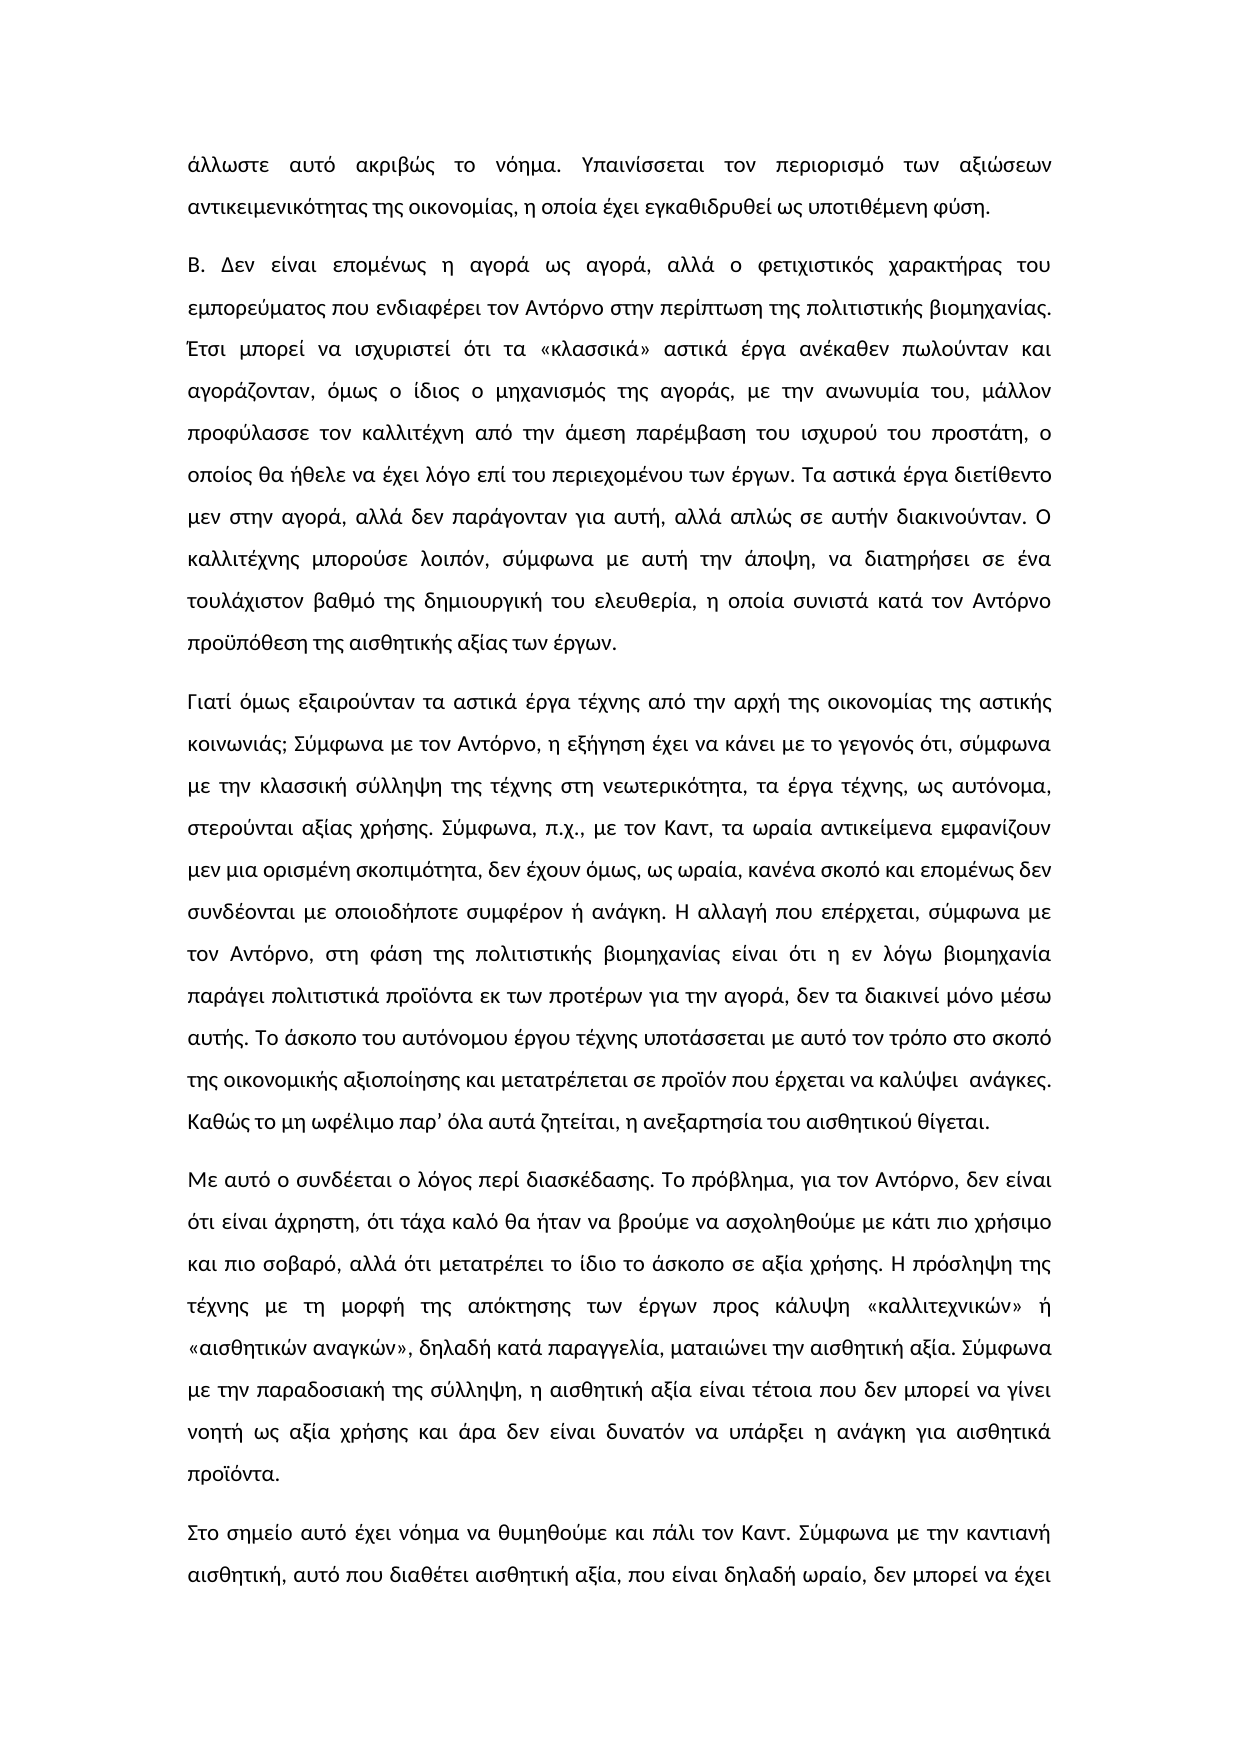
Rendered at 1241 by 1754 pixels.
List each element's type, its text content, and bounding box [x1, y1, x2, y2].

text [187, 1518, 1053, 1588]
text Με αυτό ο συνδέεται ο λόγος περί διασκέδασης. Το πρόβλημα, για τον Αντόρνο, δεν είναι ότι είναι άχρηστη, ότι τάχα καλό θα ήταν να βρούμε να ασχοληθούμε με κάτι πιο χρήσιμο και πιο σοβαρό, αλλά ότι μετατρέπει το ίδιο το άσκοπο σε αξία χρήσης. Η πρόσληψη της τέχνης με τη μορφή της απόκτησης των έργων προς κάλυψη «καλλιτεχνικών» ή «αισθητικών αναγκών», δηλαδή κατά παραγγελία, ματαιώνει την αισθητική αξία. Σύμφωνα με την παραδοσιακή της σύλληψη, η αισθητική αξία είναι τέτοια που δεν μπορεί να γίνει νοητή ως αξία χρήσης και άρα δεν είναι δυνατόν να υπάρξει η ανάγκη για αισθητικά προϊόντα. [187, 1166, 1053, 1487]
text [187, 150, 1053, 220]
text Β. Δεν είναι επομένως η αγορά ως αγορά, αλλά ο φετιχιστικός χαρακτήρας του εμπορεύματος που ενδιαφέρει τον Αντόρνο στην περίπτωση της πολιτιστικής βιομηχανίας. Έτσι μπορεί να ισχυριστεί ότι τα «κλασσικά» αστικά έργα ανέκαθεν πωλούνταν και αγοράζονταν, όμως ο ίδιος ο μηχανισμός της αγοράς, με την ανωνυμία του, μάλλον προφύλασσε τον καλλιτέχνη από την άμεση παρέμβαση του ισχυρού του προστάτη, ο οποίος θα ήθελε να έχει λόγο επί του περιεχομένου των έργων. Τα αστικά έργα διετίθεντο μεν στην αγορά, αλλά δεν παράγονταν για αυτή, αλλά απλώς σε αυτήν διακινούνταν. Ο καλλιτέχνης μπορούσε λοιπόν, σύμφωνα με αυτή την άποψη, να διατηρήσει σε ένα τουλάχιστον βαθμό της δημιουργική του ελευθερία, η οποία συνιστά κατά τον Αντόρνο προϋπόθεση της αισθητικής αξίας των έργων. [187, 251, 1053, 656]
text Γιατί όμως εξαιρούνταν τα αστικά έργα τέχνης από την αρχή της οικονομίας της αστικής κοινωνιάς; Σύμφωνα με τον Αντόρνο, η εξήγηση έχει να κάνει με το γεγονός ότι, σύμφωνα με την κλασσική σύλληψη της τέχνης στη νεωτερικότητα, τα έργα τέχνης, ως αυτόνομα, στερούνται αξίας χρήσης. Σύμφωνα, π.χ., με τον Καντ, τα ωραία αντικείμενα εμφανίζουν μεν μια ορισμένη σκοπιμότητα, δεν έχουν όμως, ως ωραία, κανένα σκοπό και επομένως δεν συνδέονται με οποιοδήποτε συμφέρον ή ανάγκη. Η αλλαγή που επέρχεται, σύμφωνα με τον Αντόρνο, στη φάση της πολιτιστικής βιομηχανίας είναι ότι η εν λόγω βιομηχανία παράγει πολιτιστικά προϊόντα εκ των προτέρων για την αγορά, δεν τα διακινεί μόνο μέσω αυτής. Το άσκοπο του αυτόνομου έργου τέχνης υποτάσσεται με αυτό τον τρόπο στο σκοπό της οικονομικής αξιοποίησης και μετατρέπεται σε προϊόν που έρχεται να καλύψει ανάγκες. Καθώς το μη ωφέλιμο παρ’ όλα αυτά ζητείται, η ανεξαρτησία του αισθητικού θίγεται. [187, 687, 1053, 1135]
